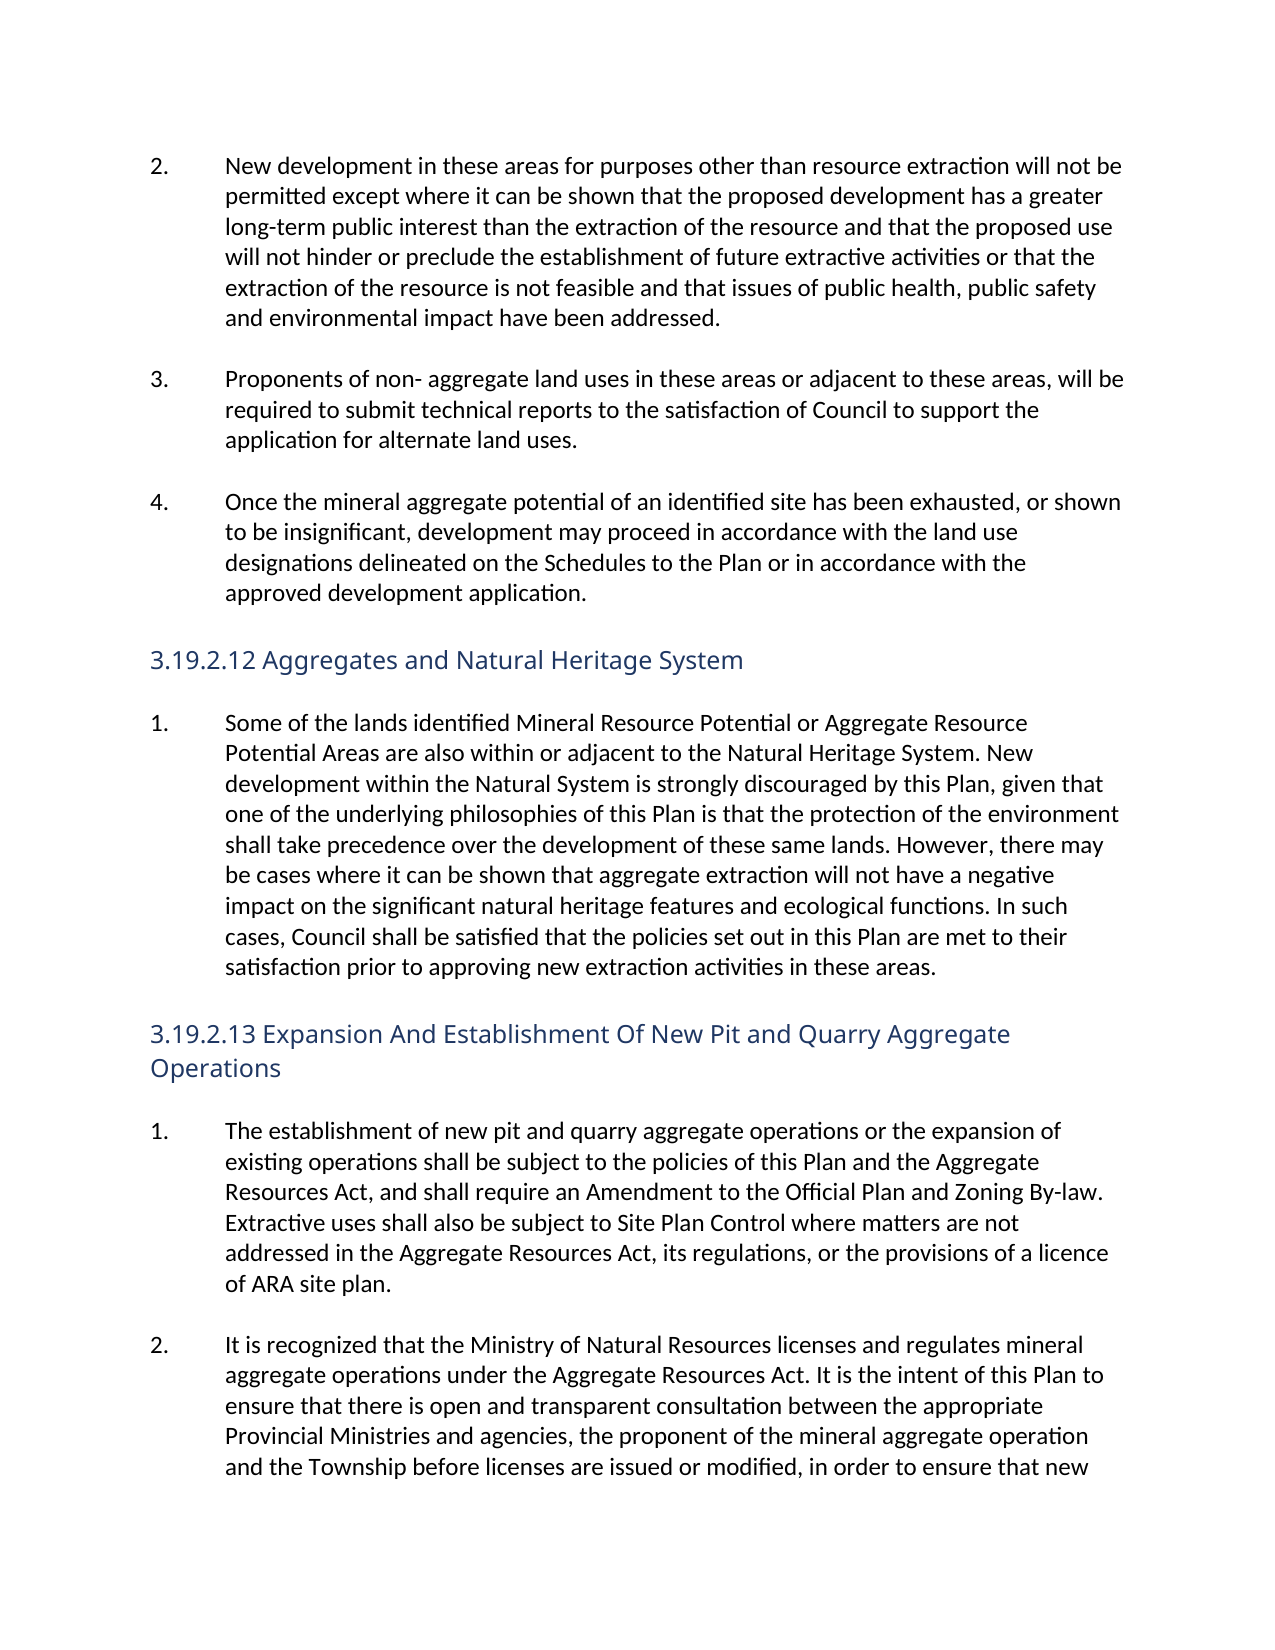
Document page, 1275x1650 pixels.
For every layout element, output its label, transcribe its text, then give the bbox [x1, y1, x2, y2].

text 4. Once the mineral aggregate potential of an identified site has been exhausted, or shown to be insignificant, development may proceed in accordance with the land use designations delineated on the Schedules to the Plan or in accordance with the approved development application. [150, 486, 1125, 608]
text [150, 1329, 1125, 1481]
text 1. The establishment of new pit and quarry aggregate operations or the expansion of existing operations shall be subject to the policies of this Plan and the Aggregate Resources Act, and shall require an Amendment to the Official Plan and Zoning By-law. Extractive uses shall also be subject to Site Plan Control where matters are not addressed in the Aggregate Resources Act, its regulations, or the provisions of a licence of ARA site plan. [150, 1115, 1125, 1298]
subtitle 3.19.2.12 Aggregates and Natural Heritage System [150, 642, 1125, 677]
subtitle 3.19.2.13 Expansion And Establishment Of New Pit and Quarry Aggregate Operations [150, 1016, 1125, 1084]
text 2. New development in these areas for purposes other than resource extraction will not be permitted except where it can be shown that the proposed development has a greater long-term public interest than the extraction of the resource and that the proposed use will not hinder or preclude the establishment of future extractive activities or that the extraction of the resource is not feasible and that issues of public health, public safety and environmental impact have been addressed. [150, 150, 1125, 333]
text 3. Proponents of non- aggregate land uses in these areas or adjacent to these areas, will be required to submit technical reports to the satisfaction of Council to support the application for alternate land uses. [150, 364, 1125, 455]
text 1. Some of the lands identified Mineral Resource Potential or Aggregate Resource Potential Areas are also within or adjacent to the Natural Heritage System. New development within the Natural System is strongly discouraged by this Plan, given that one of the underlying philosophies of this Plan is that the protection of the environment shall take precedence over the development of these same lands. However, there may be cases where it can be shown that aggregate extraction will not have a negative impact on the significant natural heritage features and ecological functions. In such cases, Council shall be satisfied that the policies set out in this Plan are met to their satisfaction prior to approving new extraction activities in these areas. [150, 707, 1125, 982]
